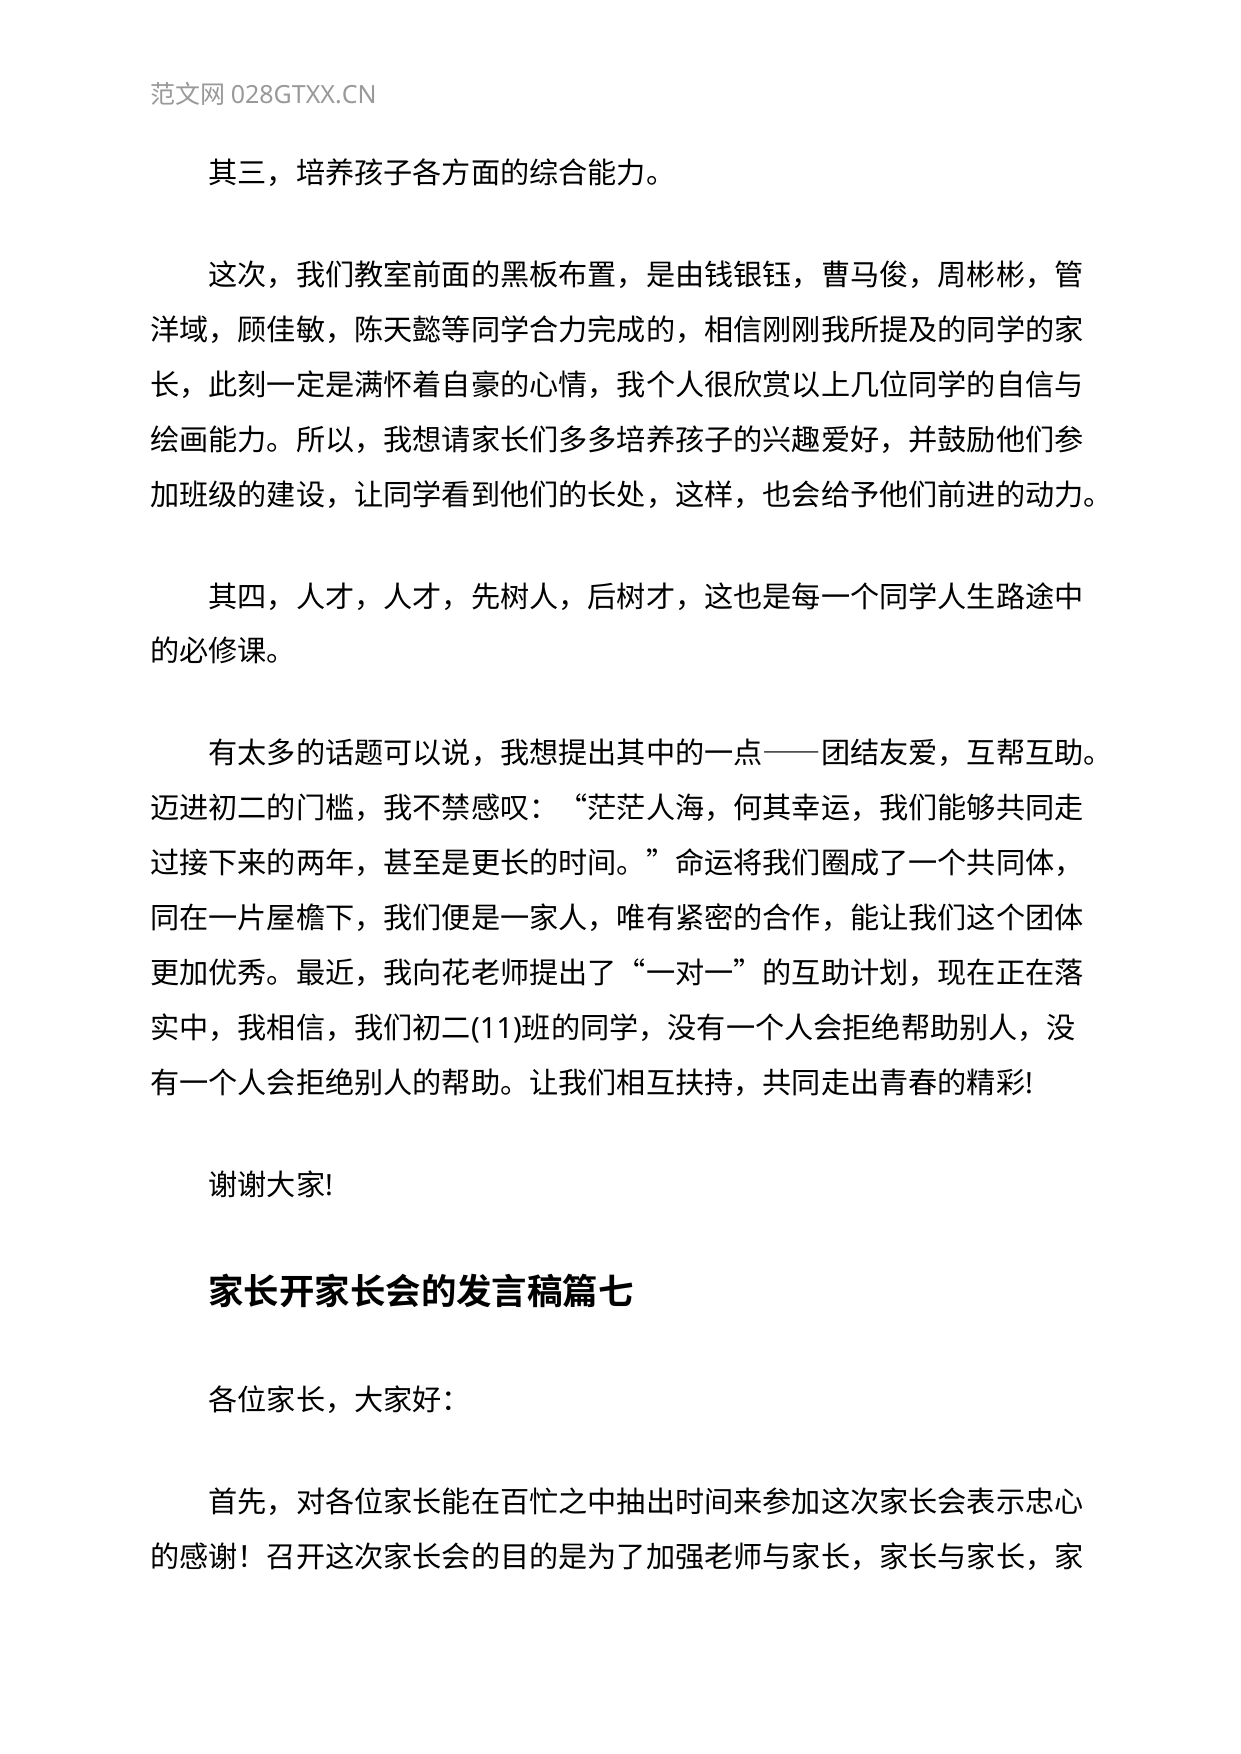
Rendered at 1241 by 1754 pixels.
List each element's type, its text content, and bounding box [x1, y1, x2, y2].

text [150, 1478, 1090, 1576]
text 家长开家长会的发言稿篇七 [150, 1263, 1090, 1314]
text 这次，我们教室前面的黑板布置，是由钱银钰，曹马俊，周彬彬，管洋域，顾佳敏，陈天懿等同学合力完成的，相信刚刚我所提及的同学的家长，此刻一定是满怀着自豪的心情，我个人很欣赏以上几位同学的自信与绘画能力。所以，我想请家长们多多培养孩子的兴趣爱好，并鼓励他们参加班级的建设，让同学看到他们的长处，这样，也会给予他们前进的动力。 [150, 252, 1090, 514]
text 其四，人才，人才，先树人，后树才，这也是每一个同学人生路途中的必修课。 [150, 573, 1090, 670]
text 有太多的话题可以说，我想提出其中的一点――团结友爱，互帮互助。迈进初二的门槛，我不禁感叹：“茫茫人海，何其幸运，我们能够共同走过接下来的两年，甚至是更长的时间。”命运将我们圈成了一个共同体，同在一片屋檐下，我们便是一家人，唯有紧密的合作，能让我们这个团体更加优秀。最近，我向花老师提出了“一对一”的互助计划，现在正在落实中，我相信，我们初二(11)班的同学，没有一个人会拒绝帮助别人，没有一个人会拒绝别人的帮助。让我们相互扶持，共同走出青春的精彩! [150, 730, 1090, 1102]
text 其三，培养孩子各方面的综合能力。 [150, 150, 1090, 192]
text 各位家长，大家好： [150, 1377, 1090, 1419]
text 谢谢大家! [150, 1161, 1090, 1204]
